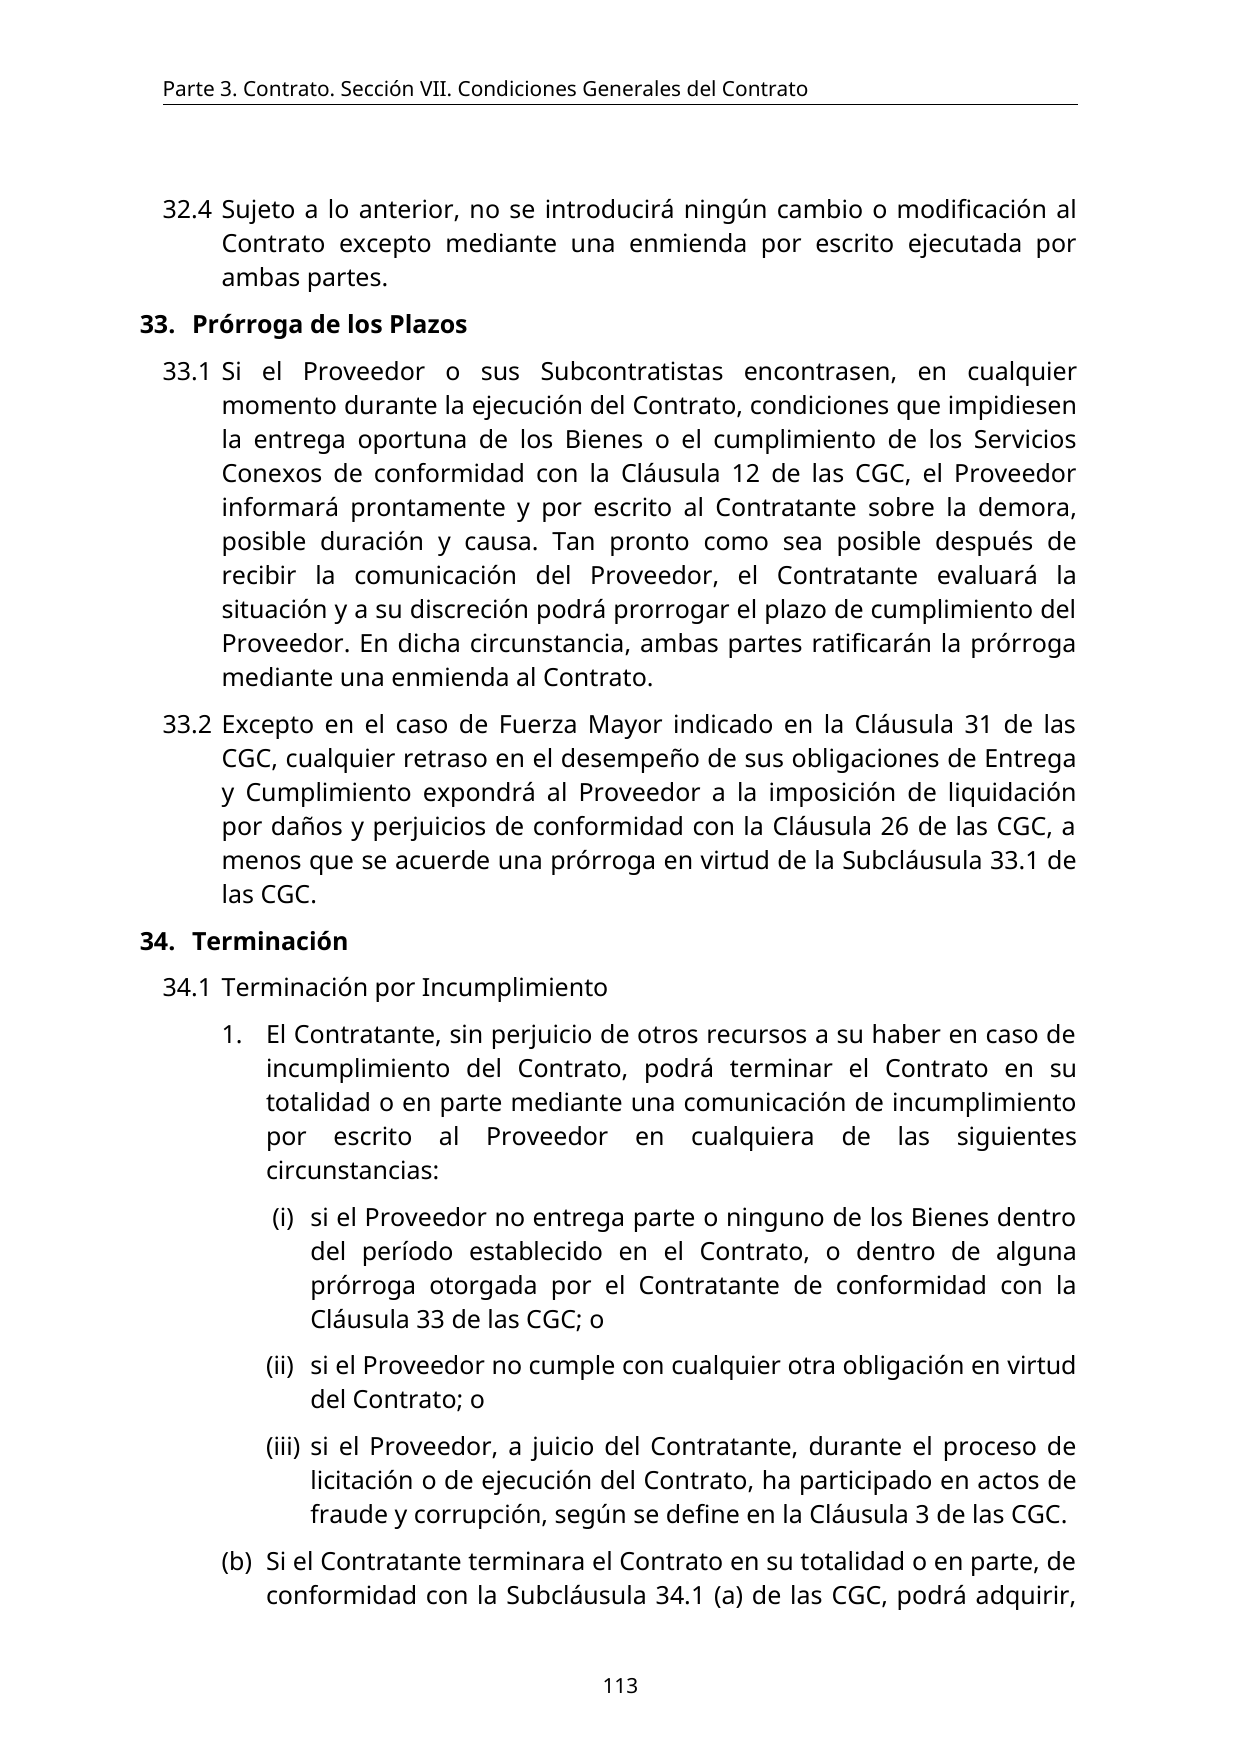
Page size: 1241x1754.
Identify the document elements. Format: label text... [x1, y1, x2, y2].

list (iii) si el Proveedor, a juicio del Contratante, durante el proceso de licitación o de ejecución del Contrato, ha participado en actos de fraude y corrupción, según se define en la Cláusula 3 de las CGC. [266, 1428, 1078, 1531]
list Si el Proveedor o sus Subcontratistas encontrasen, en cualquier momento durante la ejecución del Contrato, condiciones que impidiesen la entrega oportuna de los Bienes o el cumplimiento de los Servicios Conexos de conformidad con la Cláusula 12 de las CGC, el Proveedor informará prontamente y por escrito al Contratante sobre la demora, posible duración y causa. Tan pronto como sea posible después de recibir la comunicación del Proveedor, el Contratante evaluará la situación y a su discreción podrá prorrogar el plazo de cumplimiento del Proveedor. En dicha circunstancia, ambas partes ratificarán la prórroga mediante una enmienda al Contrato. [162, 353, 1078, 694]
text Prórroga de los Plazos [139, 307, 1078, 341]
list (ii) si el Proveedor no cumple con cualquier otra obligación en virtud del Contrato; o [266, 1348, 1078, 1416]
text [221, 1543, 1078, 1611]
list El Contratante, sin perjuicio de otros recursos a su haber en caso de incumplimiento del Contrato, podrá terminar el Contrato en su totalidad o en parte mediante una comunicación de incumplimiento por escrito al Proveedor en cualquiera de las siguientes circunstancias: [221, 1016, 1078, 1187]
list Excepto en el caso de Fuerza Mayor indicado en la Cláusula 31 de las CGC, cualquier retraso en el desempeño de sus obligaciones de Entrega y Cumplimiento expondrá al Proveedor a la imposición de liquidación por daños y perjuicios de conformidad con la Cláusula 26 de las CGC, a menos que se acuerde una prórroga en virtud de la Subcláusula 33.1 de las CGC. [162, 706, 1078, 911]
list Sujeto a lo anterior, no se introducirá ningún cambio o modificación al Contrato excepto mediante una enmienda por escrito ejecutada por ambas partes. [162, 192, 1078, 294]
list Terminación por Incumplimiento [162, 970, 1078, 1004]
list (i) si el Proveedor no entrega parte o ninguno de los Bienes dentro del período establecido en el Contrato, o dentro de alguna prórroga otorgada por el Contratante de conformidad con la Cláusula 33 de las CGC; o [266, 1199, 1078, 1335]
text Terminación [139, 923, 1078, 957]
